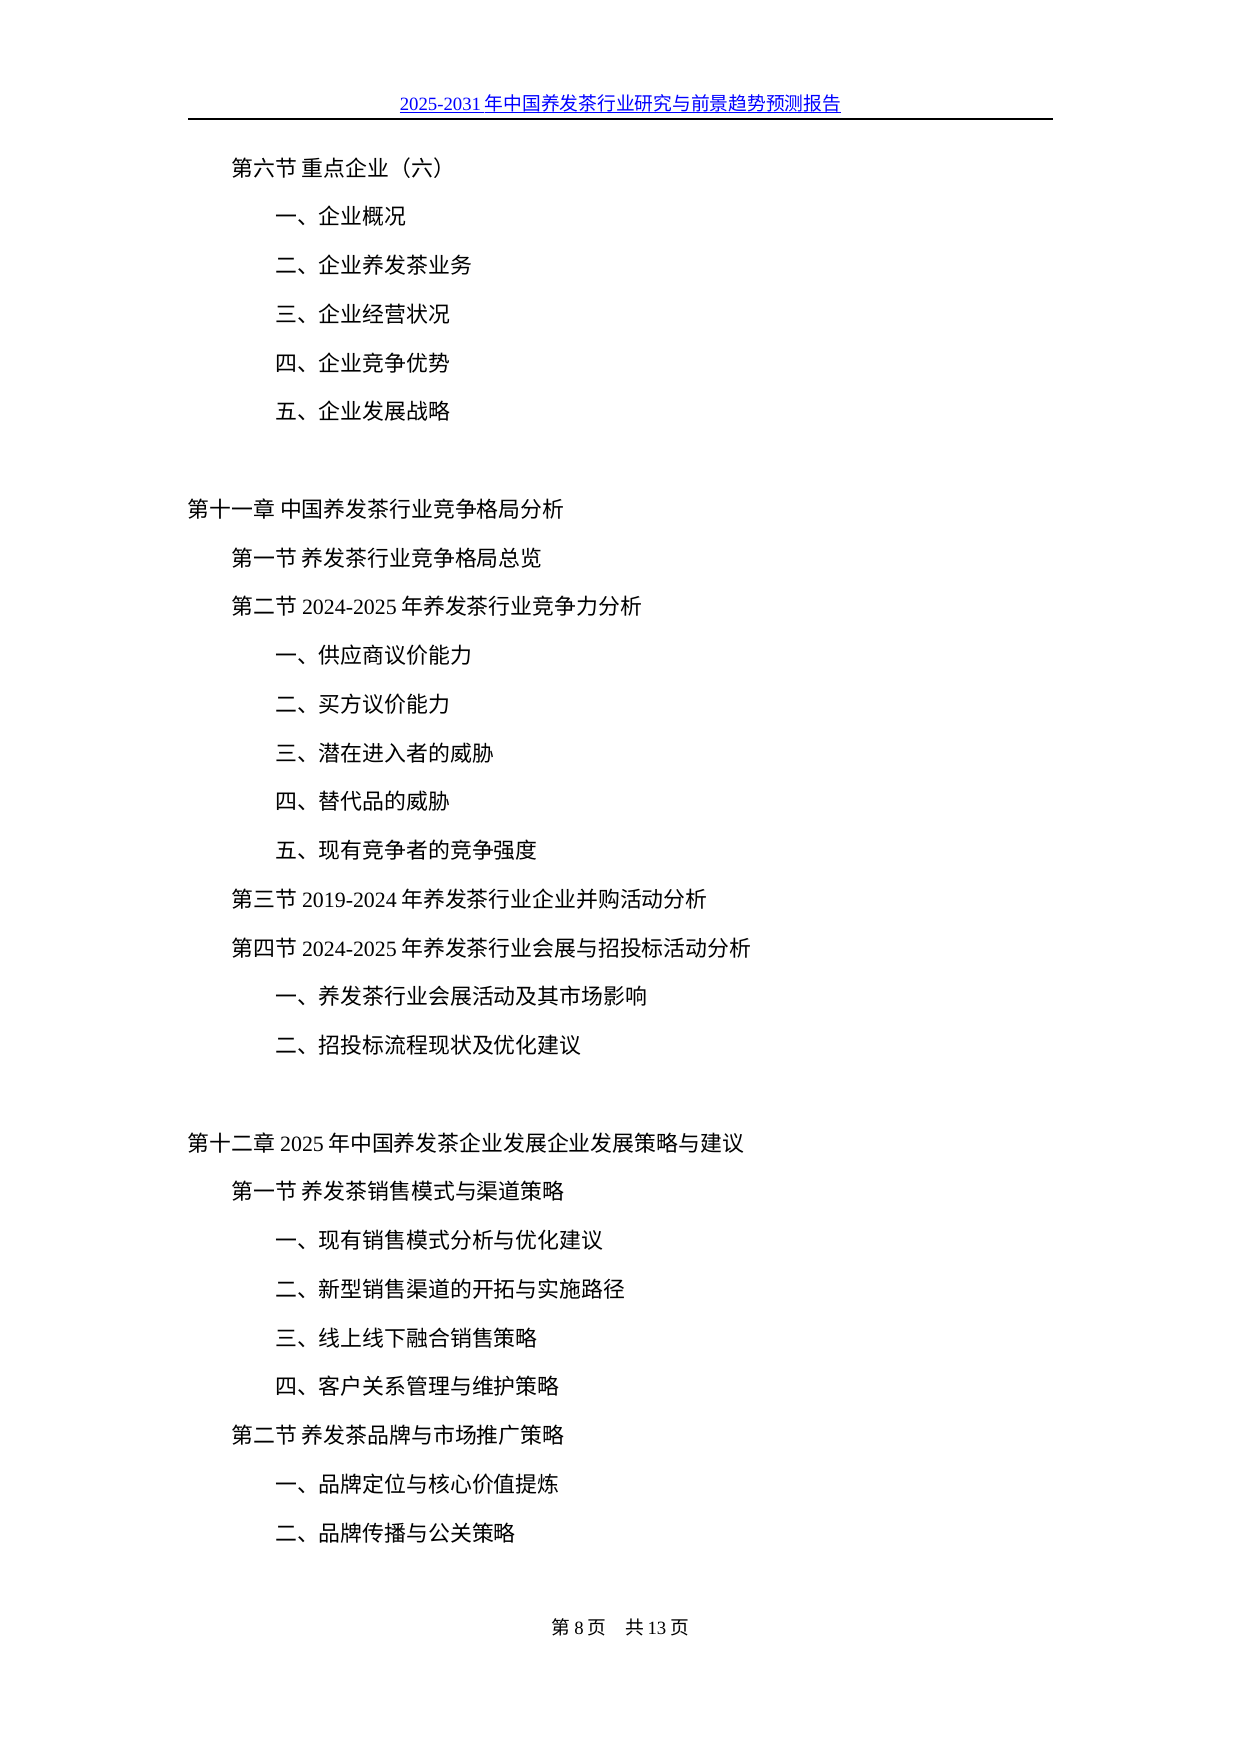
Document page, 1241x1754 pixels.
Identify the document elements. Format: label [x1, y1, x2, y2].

text [187, 150, 1053, 1548]
